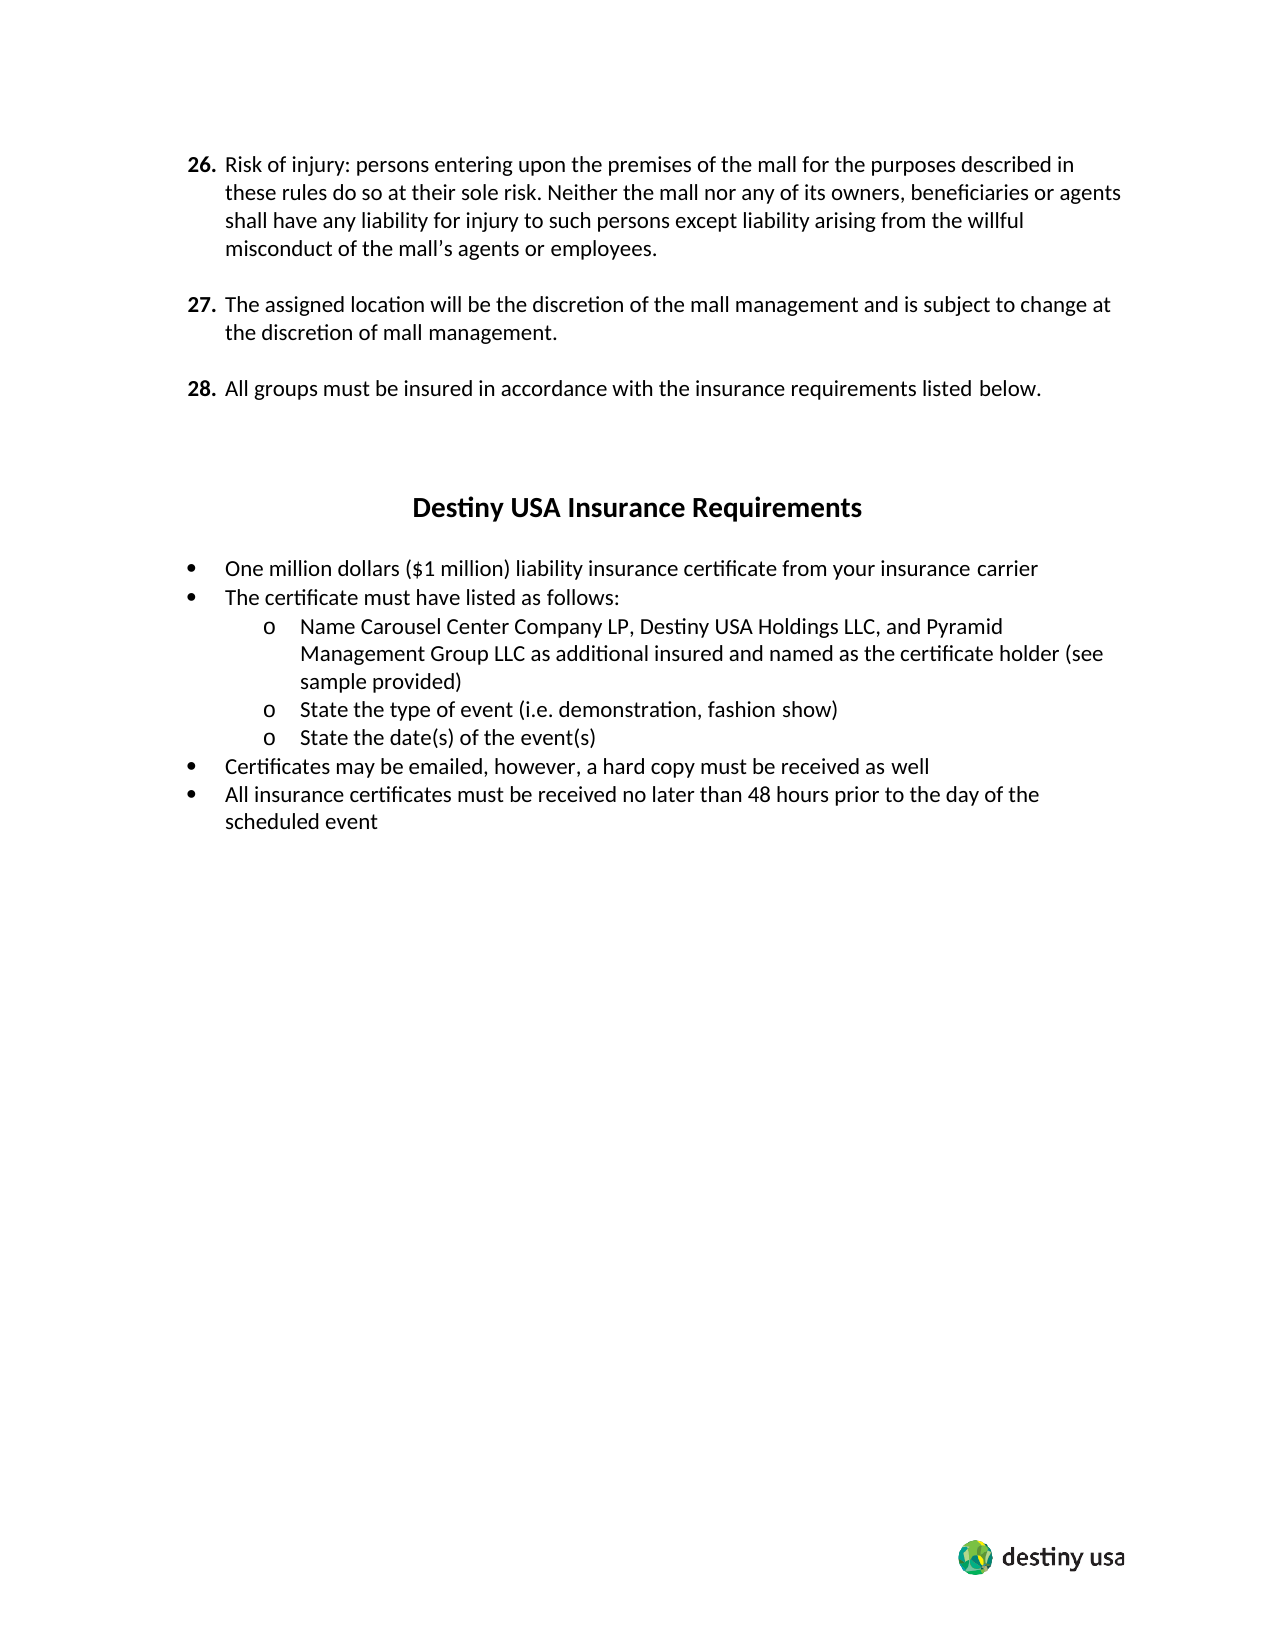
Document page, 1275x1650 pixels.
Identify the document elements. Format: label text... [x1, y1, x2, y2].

list All groups must be insured in accordance with the insurance requirements listed below. [187, 374, 1139, 402]
list The assigned location will be the discretion of the mall management and is subject to change at the discretion of mall management. [187, 290, 1113, 346]
list One million dollars ($1 million) liability insurance certificate from your insurance carrier [187, 553, 1139, 582]
list Risk of injury: persons entering upon the premises of the mall for the purposes described in these rules do so at their sole risk. Neither the mall nor any of its owners, beneficiaries or agents shall have any liability for injury to such persons except liability arising from the willful misconduct of the mall’s agents or employees. [187, 150, 1123, 262]
list The certificate must have listed as follows: [187, 582, 1139, 611]
list State the type of event (i.e. demonstration, fashion show) [262, 695, 1139, 723]
picture [958, 1540, 1125, 1575]
list Name Carousel Center Company LP, Destiny USA Holdings LLC, and Pyramid Management Group LLC as additional insured and named as the certificate holder (see sample provided) [262, 611, 1106, 695]
subtitle Destiny USA Insurance Requirements [250, 489, 1025, 525]
list All insurance certificates must be received no later than 48 hours prior to the day of the scheduled event [187, 780, 1042, 835]
list State the date(s) of the event(s) [262, 723, 1139, 751]
list Certificates may be emailed, however, a hard copy must be received as well [187, 751, 1139, 780]
